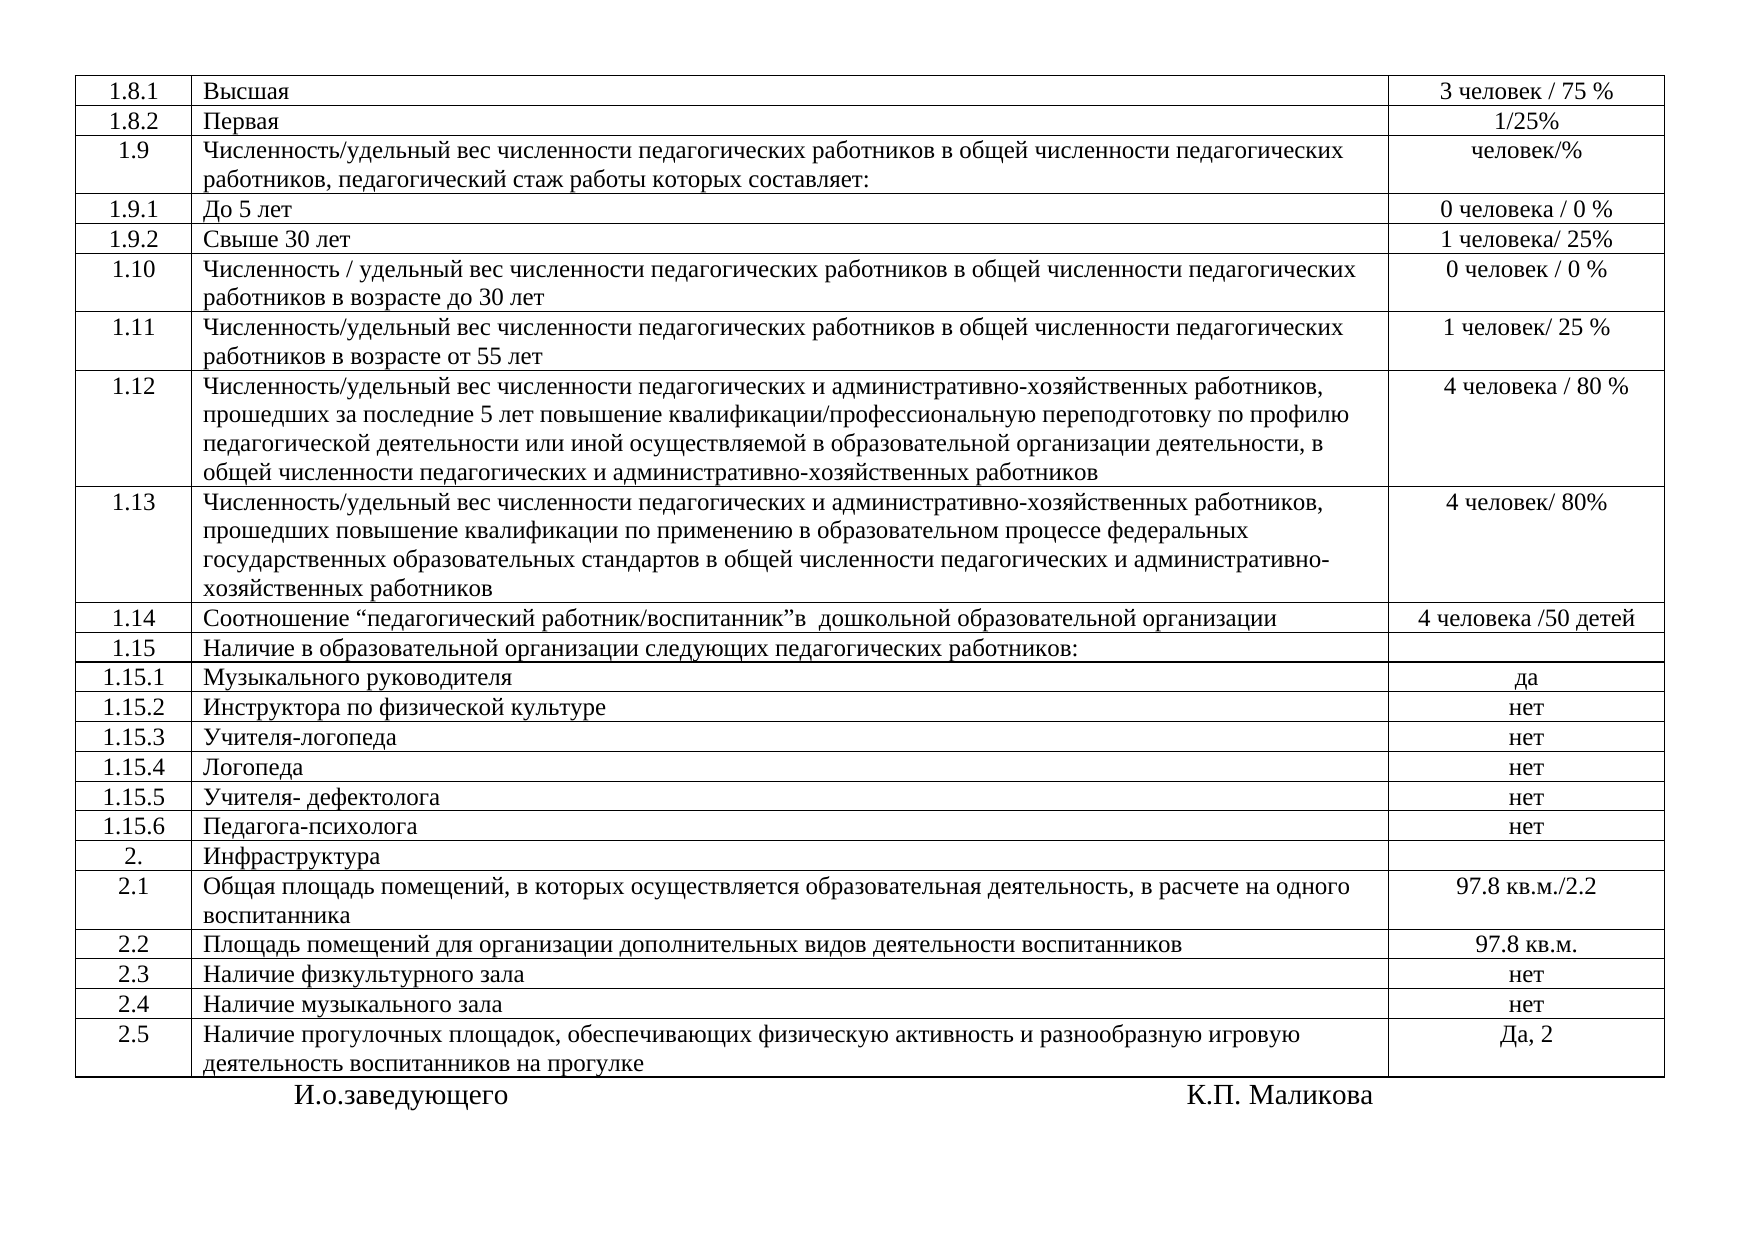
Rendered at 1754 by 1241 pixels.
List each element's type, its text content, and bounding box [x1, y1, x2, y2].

table_cell нет [1389, 722, 1664, 751]
table_cell [1389, 633, 1664, 661]
table_cell 1.11 [76, 312, 191, 370]
table_cell Да, 2 [1389, 1019, 1664, 1076]
table_cell нет [1389, 811, 1664, 840]
table_cell 3 человек / 75 % [1389, 76, 1664, 105]
table_cell Учителя-логопеда [192, 722, 1388, 751]
table_cell Музыкального руководителя [192, 663, 1388, 691]
table_cell 1.9.1 [76, 194, 191, 223]
table_cell Инфраструктура [192, 841, 1388, 870]
table_cell 1.12 [76, 371, 191, 486]
table_cell 1.15.2 [76, 692, 191, 721]
table_cell 1.9.2 [76, 224, 191, 253]
table_cell Наличие прогулочных площадок, обеспечивающих физическую активность и разнообразную игровую деятельность воспитанников на прогулке [192, 1019, 1388, 1076]
table_cell 2.2 [76, 930, 191, 958]
table_cell 1.9 [76, 136, 191, 193]
table_cell Численность/удельный вес численности педагогических работников в общей численности педагогических работников, педагогический стаж работы которых составляет: [192, 136, 1388, 193]
table_cell 1 человек/ 25 % [1389, 312, 1664, 370]
table_cell Наличие музыкального зала [192, 989, 1388, 1018]
table_cell Общая площадь помещений, в которых осуществляется образовательная деятельность, в расчете на одного воспитанника [192, 871, 1388, 928]
table_cell нет [1389, 752, 1664, 781]
table_cell 2.5 [76, 1019, 191, 1076]
table_cell 0 человека / 0 % [1389, 194, 1664, 223]
table_cell нет [1389, 959, 1664, 988]
table_cell 1.13 [76, 487, 191, 602]
table_cell 1.15.1 [76, 663, 191, 691]
table_cell Первая [192, 106, 1388, 134]
table_cell да [1389, 663, 1664, 691]
table_cell Численность/удельный вес численности педагогических работников в общей численности педагогических работников в возрасте от 55 лет [192, 312, 1388, 370]
table_cell Численность/удельный вес численности педагогических и административно-хозяйственных работников, прошедших повышение квалификации по применению в образовательном процессе федеральных государственных образовательных стандартов в общей численности педагогических и административно-хозяйственных работников [192, 487, 1388, 602]
table_cell 2.4 [76, 989, 191, 1018]
table_cell 4 человека /50 детей [1389, 603, 1664, 632]
table_cell нет [1389, 989, 1664, 1018]
table_cell 97.8 кв.м./2.2 [1389, 871, 1664, 928]
table_cell Высшая [192, 76, 1388, 105]
table_cell 1.15.3 [76, 722, 191, 751]
table_cell 2.1 [76, 871, 191, 928]
text И.о.заведующего К.П. Маликова [75, 1077, 1679, 1111]
table_cell Инструктора по физической культуре [192, 692, 1388, 721]
table_cell Наличие физкультурного зала [192, 959, 1388, 988]
table_cell Педагога-психолога [192, 811, 1388, 840]
table_cell Численность / удельный вес численности педагогических работников в общей численности педагогических работников в возрасте до 30 лет [192, 254, 1388, 311]
table_cell нет [1389, 692, 1664, 721]
table_cell Наличие в образовательной организации следующих педагогических работников: [192, 633, 1388, 661]
table_cell человек/% [1389, 136, 1664, 193]
table_cell 1.10 [76, 254, 191, 311]
table_cell 1.8.1 [76, 76, 191, 105]
table_cell 1.15 [76, 633, 191, 661]
table_cell [1389, 841, 1664, 870]
table_cell 1.15.6 [76, 811, 191, 840]
table_cell 2.3 [76, 959, 191, 988]
table_cell Логопеда [192, 752, 1388, 781]
table_cell нет [1389, 782, 1664, 810]
table_cell 1.15.5 [76, 782, 191, 810]
table_cell Площадь помещений для организации дополнительных видов деятельности воспитанников [192, 930, 1388, 958]
table_cell 1/25% [1389, 106, 1664, 134]
table_cell 1.14 [76, 603, 191, 632]
table_cell Численность/удельный вес численности педагогических и административно-хозяйственных работников, прошедших за последние 5 лет повышение квалификации/профессиональную переподготовку по профилю педагогической деятельности или иной осуществляемой в образовательной организации деятельности, в общей численности педагогических и административно-хозяйственных работников [192, 371, 1388, 486]
table_cell До 5 лет [192, 194, 1388, 223]
table_cell 4 человека / 80 % [1389, 371, 1664, 486]
table_cell 1.15.4 [76, 752, 191, 781]
table_cell Учителя- дефектолога [192, 782, 1388, 810]
table_cell Свыше 30 лет [192, 224, 1388, 253]
table_cell Соотношение “педагогический работник/воспитанник”в дошкольной образовательной организации [192, 603, 1388, 632]
table_cell 1 человека/ 25% [1389, 224, 1664, 253]
table_cell 4 человек/ 80% [1389, 487, 1664, 602]
table_cell 0 человек / 0 % [1389, 254, 1664, 311]
table_cell 2. [76, 841, 191, 870]
table_cell 97.8 кв.м. [1389, 930, 1664, 958]
table_cell 1.8.2 [76, 106, 191, 134]
